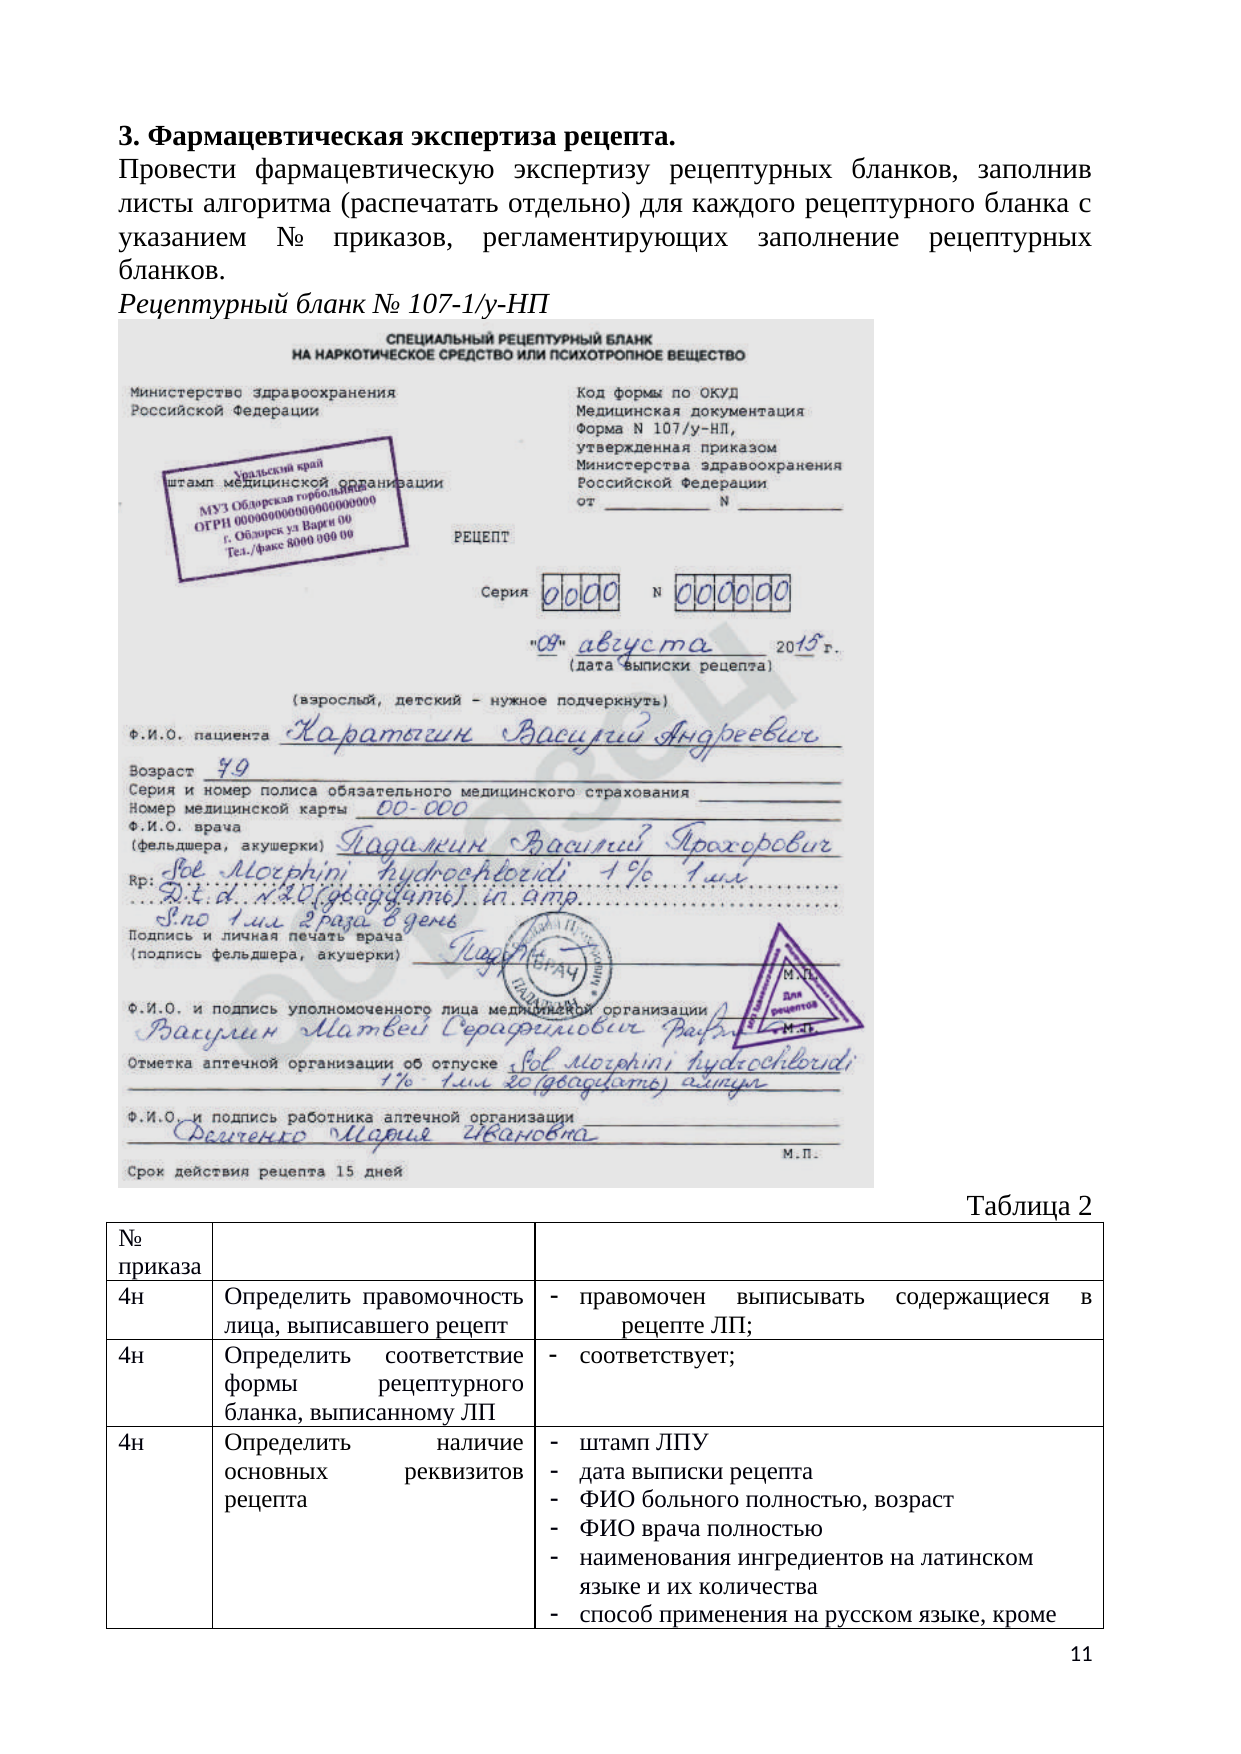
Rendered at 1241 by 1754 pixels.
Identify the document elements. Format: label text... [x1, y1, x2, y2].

table_cell 4н [107, 1281, 212, 1339]
text Провести фармацевтическую экспертизу рецептурных бланков, заполнив листы алгоритма (распечатать отдельно) для каждого рецептурного бланка с указанием № приказов, регламентирующих заполнение рецептурных бланков. [118, 152, 1093, 286]
table_cell Определить наличие основных реквизитов рецепта [213, 1427, 534, 1628]
picture [118, 319, 874, 1188]
table_header [213, 1223, 534, 1280]
text Таблица 2 [118, 1188, 1093, 1222]
table_cell Определить соответствие формы рецептурного бланка, выписанному ЛП [213, 1340, 534, 1426]
table_cell правомочен выписывать содержащиеся в рецепте ЛП; [536, 1281, 1103, 1339]
table_cell 4н [107, 1427, 212, 1628]
text 3. Фармацевтическая экспертиза рецепта. [118, 118, 1093, 152]
table_cell 4н [107, 1340, 212, 1426]
table_header [536, 1223, 1103, 1280]
table_cell Определить правомочность лица, выписавшего рецепт [213, 1281, 534, 1339]
text Рецептурный бланк № 107-1/у-НП [118, 286, 1093, 319]
table_header № приказа [107, 1223, 212, 1280]
table_cell соответствует; [536, 1340, 1103, 1426]
